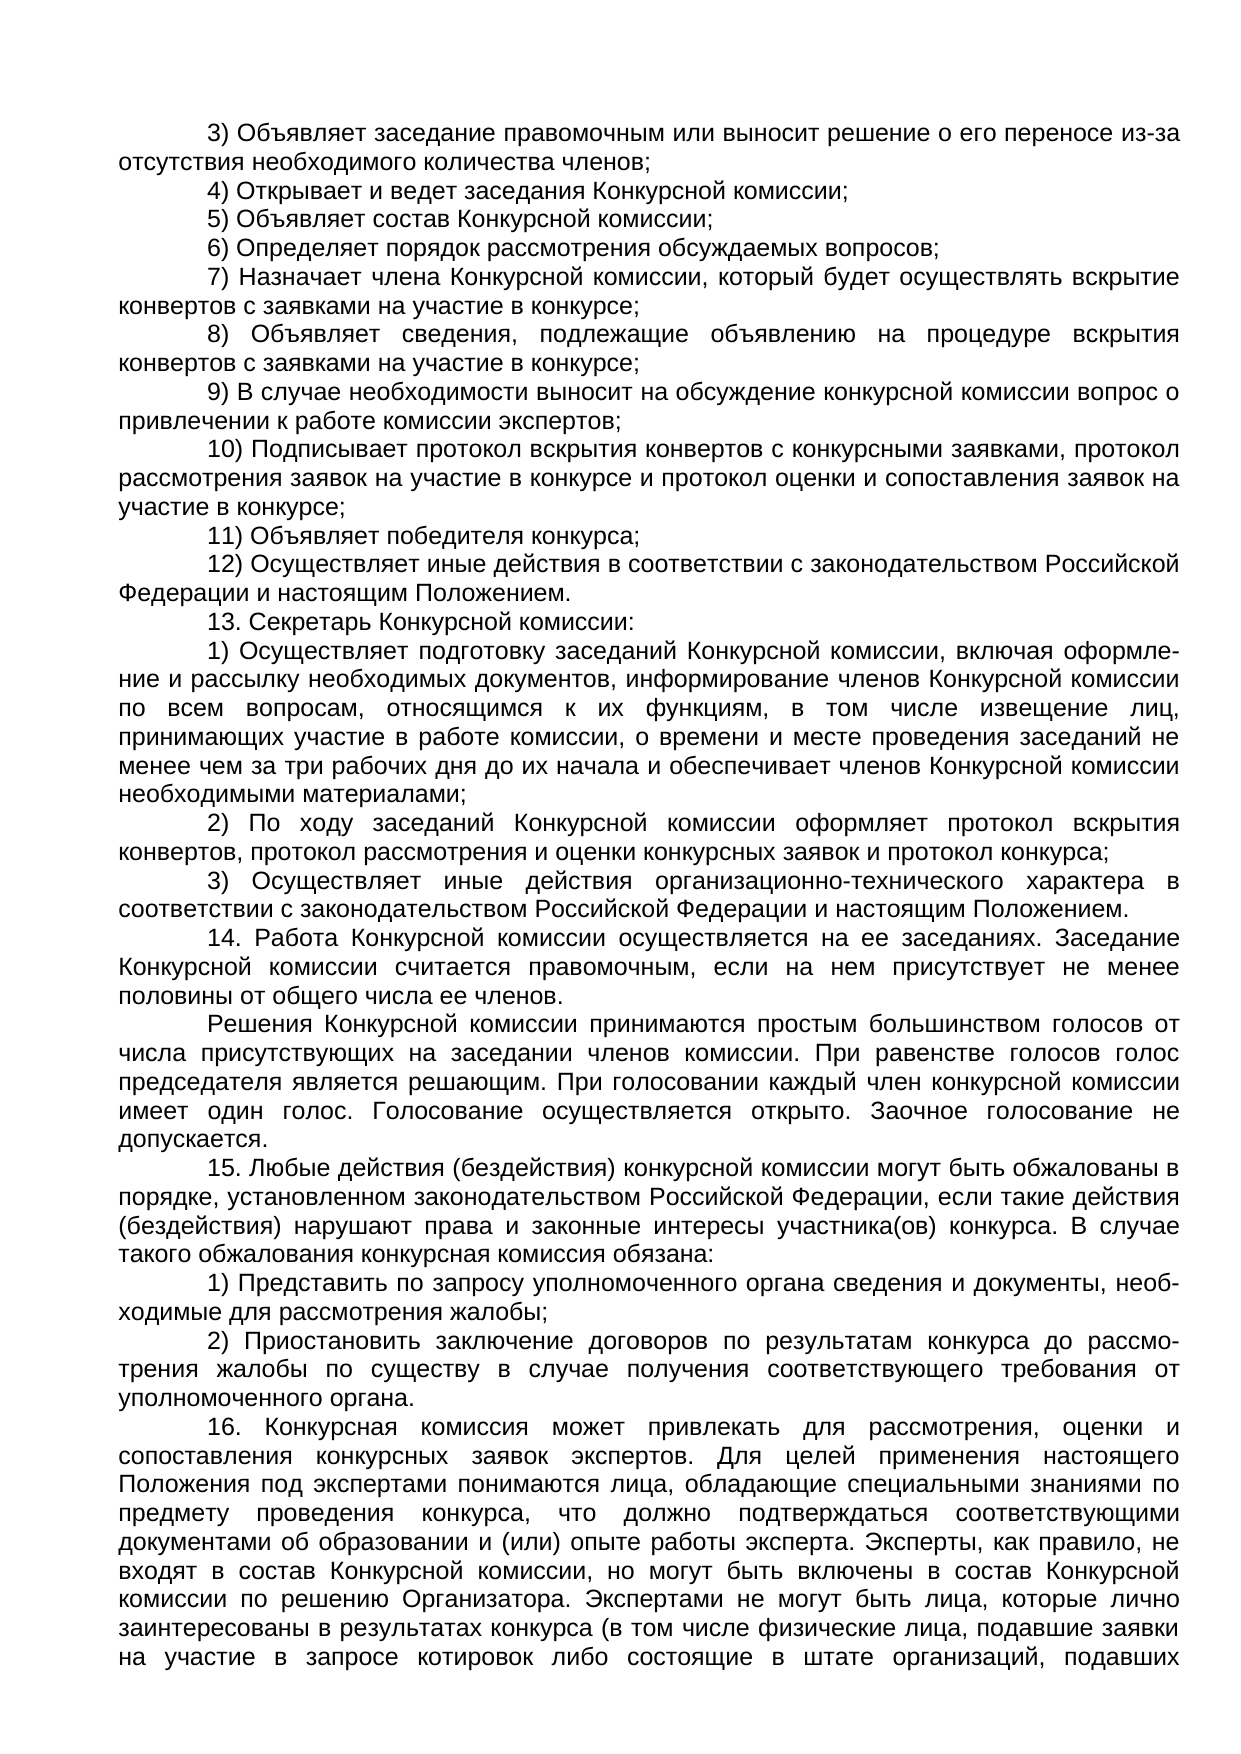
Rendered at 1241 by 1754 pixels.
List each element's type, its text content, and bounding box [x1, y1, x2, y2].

text Решения Конкурсной комиссии принимаются простым большинством голосов от числа присутствующих на заседании членов комиссии. При равенстве голосов голос председателя является решающим. При голосовании каждый член конкурсной комиссии имеет один голос. Голосование осуществляется открыто. Заочное голосование не допускается. [118, 1009, 1181, 1153]
text 3) Объявляет заседание правомочным или выносит решение о его переносе из-за отсутствия необходимого количества членов; [118, 118, 1181, 176]
text 8) Объявляет сведения, подлежащие объявлению на процедуре вскрытия конвертов с заявками на участие в конкурсе; [118, 319, 1181, 377]
text 10) Подписывает протокол вскрытия конвертов с конкурсными заявками, протокол рассмотрения заявок на участие в конкурсе и протокол оценки и сопоставления заявок на участие в конкурсе; [118, 434, 1181, 521]
text 15. Любые действия (бездействия) конкурсной комиссии могут быть обжалованы в порядке, установленном законодательством Российской Федерации, если такие действия (бездействия) нарушают права и законные интересы участника(ов) конкурса. В случае такого обжалования конкурсная комиссия обязана: [118, 1153, 1181, 1268]
text 3) Осуществляет иные действия организационно-технического характера в соответствии с законодательством Российской Федерации и настоящим Положением. [118, 866, 1181, 923]
text 11) Объявляет победителя конкурса; [118, 521, 1181, 549]
text 1) Представить по запросу уполномоченного органа сведения и документы, необ-ходимые для рассмотрения жалобы; [118, 1268, 1181, 1326]
text 1) Осуществляет подготовку заседаний Конкурсной комиссии, включая оформле-ние и рассылку необходимых документов, информирование членов Конкурсной комиссии по всем вопросам, относящимся к их функциям, в том числе извещение лиц, принимающих участие в работе комиссии, о времени и месте проведения заседаний не менее чем за три рабочих дня до их начала и обеспечивает членов Конкурсной комиссии необходимыми материалами; [118, 636, 1181, 808]
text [118, 1412, 1181, 1671]
text 4) Открывает и ведет заседания Конкурсной комиссии; [118, 176, 1181, 204]
text 5) Объявляет состав Конкурсной комиссии; [118, 204, 1181, 233]
text 9) В случае необходимости выносит на обсуждение конкурсной комиссии вопрос о привлечении к работе комиссии экспертов; [118, 377, 1181, 434]
text 2) По ходу заседаний Конкурсной комиссии оформляет протокол вскрытия конвертов, протокол рассмотрения и оценки конкурсных заявок и протокол конкурса; [118, 808, 1181, 866]
text 14. Работа Конкурсной комиссии осуществляется на ее заседаниях. Заседание Конкурсной комиссии считается правомочным, если на нем присутствует не менее половины от общего числа ее членов. [118, 923, 1181, 1009]
text 7) Назначает члена Конкурсной комиссии, который будет осуществлять вскрытие конвертов с заявками на участие в конкурсе; [118, 262, 1181, 319]
text 2) Приостановить заключение договоров по результатам конкурса до рассмо-трения жалобы по существу в случае получения соответствующего требования от уполномоченного органа. [118, 1326, 1181, 1412]
text 12) Осуществляет иные действия в соответствии с законодательством Российской Федерации и настоящим Положением. [118, 549, 1181, 607]
text 6) Определяет порядок рассмотрения обсуждаемых вопросов; [118, 233, 1181, 262]
text 13. Секретарь Конкурсной комиссии: [118, 607, 1181, 636]
